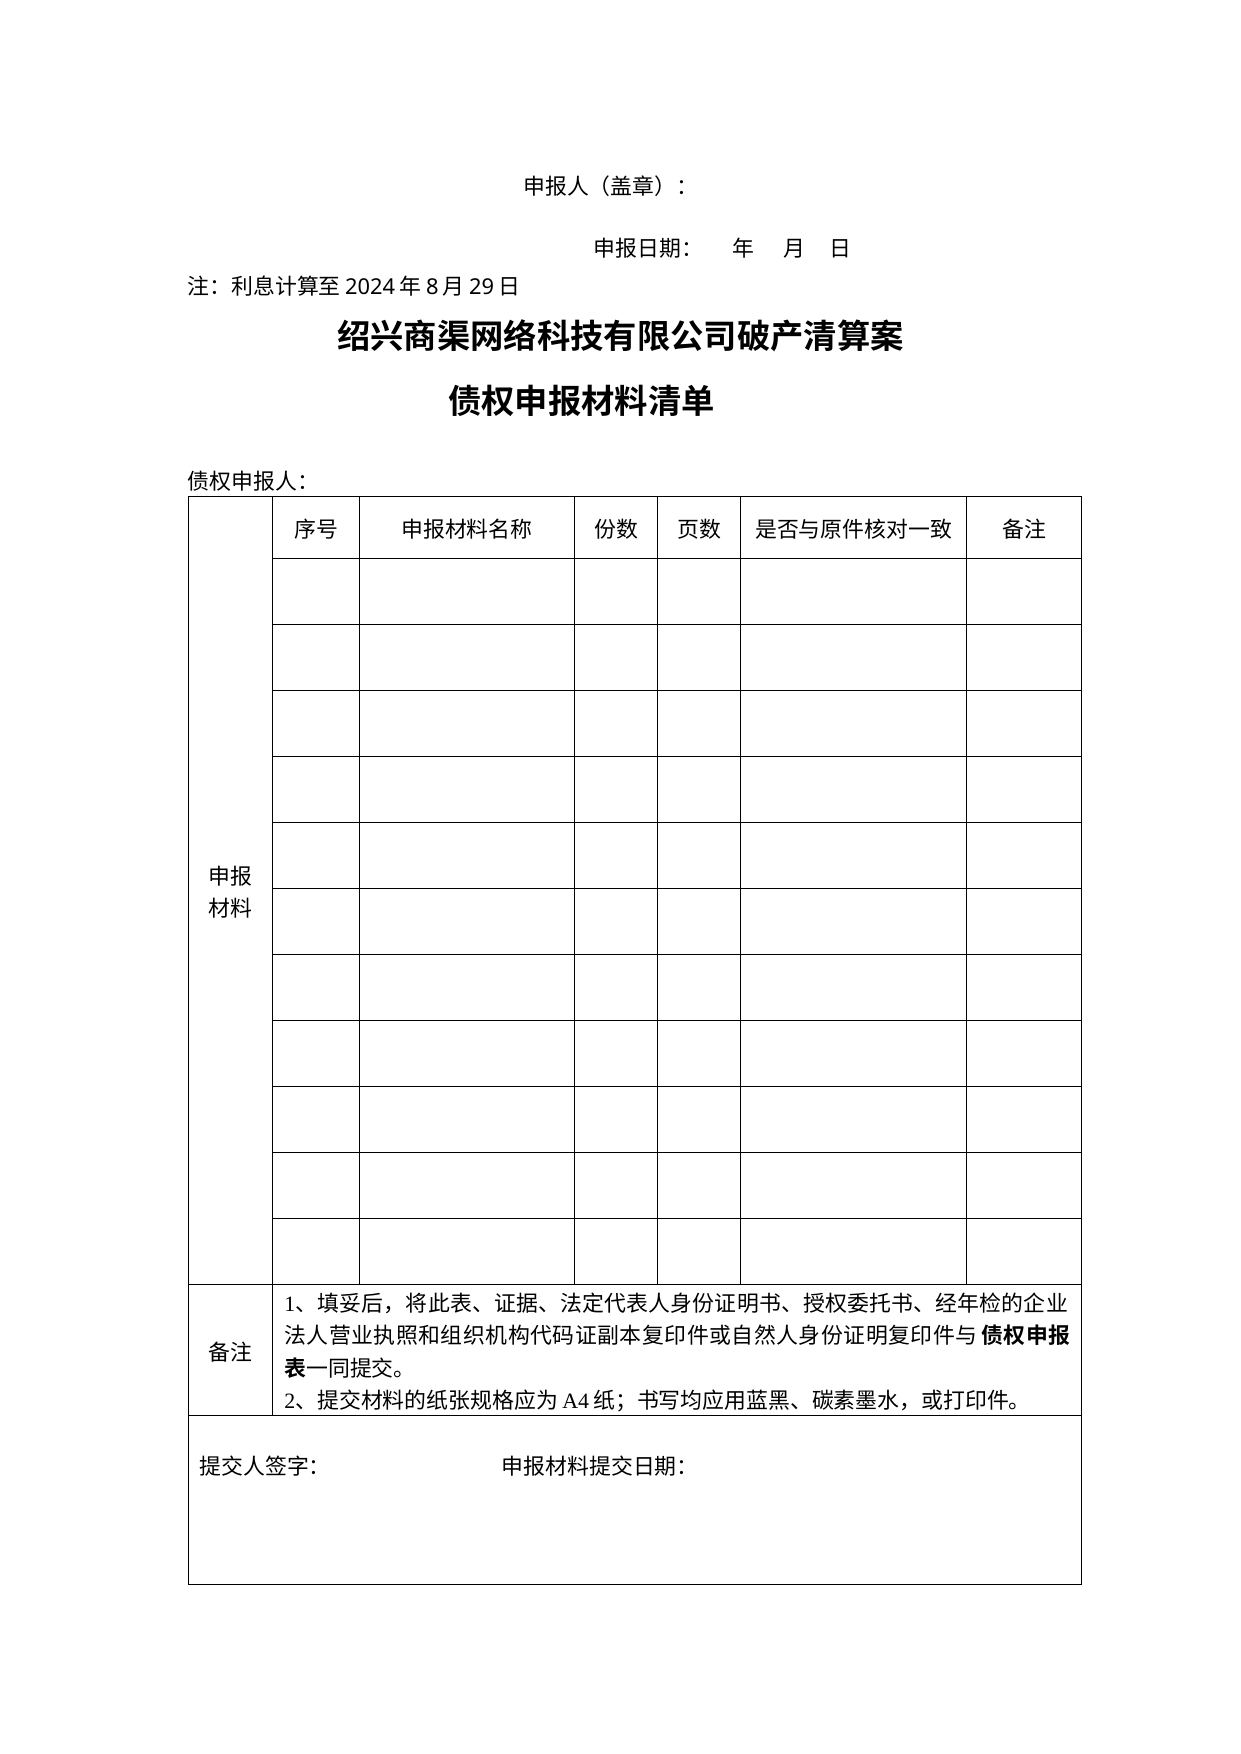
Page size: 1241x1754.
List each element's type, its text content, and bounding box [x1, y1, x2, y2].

table_cell [273, 625, 359, 690]
table_cell [575, 757, 657, 822]
table_cell 提交人签字： 申报材料提交日期： [189, 1416, 1081, 1584]
table_cell [360, 1153, 574, 1218]
text 债权申报材料清单 [187, 366, 1053, 431]
table_cell [658, 1087, 740, 1152]
table_cell [273, 889, 359, 954]
table_cell [741, 691, 966, 756]
table_cell [658, 823, 740, 888]
table_header 序号 [273, 497, 359, 558]
table_cell [360, 823, 574, 888]
table_cell [741, 889, 966, 954]
table_cell [575, 625, 657, 690]
table_cell [741, 559, 966, 624]
table_cell [360, 559, 574, 624]
table_cell [273, 1021, 359, 1086]
table_cell [741, 1219, 966, 1284]
table_cell [575, 1219, 657, 1284]
table_cell [360, 757, 574, 822]
table_cell [658, 889, 740, 954]
table_cell [360, 1087, 574, 1152]
table_cell [575, 1087, 657, 1152]
table_cell [741, 1021, 966, 1086]
table_cell 申报人（盖章）： 申报日期： 年 月 日 [162, 162, 1118, 269]
table_cell [741, 955, 966, 1020]
table_cell [273, 1219, 359, 1284]
table_header 申报 材料 [189, 497, 272, 1284]
table_cell [273, 757, 359, 822]
table_cell [967, 691, 1081, 756]
table_cell [967, 625, 1081, 690]
table_cell [360, 955, 574, 1020]
table_cell [360, 889, 574, 954]
table_cell [575, 559, 657, 624]
table_cell [741, 823, 966, 888]
table_cell [658, 955, 740, 1020]
table_cell [741, 1153, 966, 1218]
table_cell [658, 1021, 740, 1086]
table_cell [575, 691, 657, 756]
table_cell [273, 691, 359, 756]
table_cell [273, 559, 359, 624]
table_cell [967, 1153, 1081, 1218]
table_cell [967, 1087, 1081, 1152]
table_header 是否与原件核对一致 [741, 497, 966, 558]
table_header 备注 [967, 497, 1081, 558]
text 绍兴商渠网络科技有限公司破产清算案 [187, 301, 1053, 366]
text 注：利息计算至2024年8月29日 [187, 269, 1053, 301]
table_cell 1、填妥后，将此表、证据、法定代表人身份证明书、授权委托书、经年检的企业法人营业执照和组织机构代码证副本复印件或自然人身份证明复印件与债权申报表一同提交。 2、提交材料的纸张规格应为A4纸；书写均应用蓝黑、碳素墨水，或打印件。 [273, 1285, 1081, 1415]
table_cell [967, 823, 1081, 888]
table_cell [360, 1219, 574, 1284]
table_cell [273, 1087, 359, 1152]
table_cell [658, 757, 740, 822]
table_cell [967, 757, 1081, 822]
table_cell [575, 1021, 657, 1086]
table_header 份数 [575, 497, 657, 558]
table_cell [741, 1087, 966, 1152]
table_cell [967, 889, 1081, 954]
table_cell [658, 559, 740, 624]
table_cell [273, 955, 359, 1020]
table_header 申报材料名称 [360, 497, 574, 558]
table_cell [658, 1153, 740, 1218]
table_cell [967, 955, 1081, 1020]
table_cell [741, 625, 966, 690]
table_cell [273, 1153, 359, 1218]
table_cell [741, 757, 966, 822]
table_cell [360, 625, 574, 690]
table_cell [575, 823, 657, 888]
table_cell [273, 823, 359, 888]
table_cell [967, 1219, 1081, 1284]
text 债权申报人： [187, 464, 1053, 496]
table_cell [575, 1153, 657, 1218]
table_cell [575, 889, 657, 954]
table_cell [658, 691, 740, 756]
table_cell [575, 955, 657, 1020]
table_cell 备注 [189, 1285, 272, 1415]
table_cell [658, 625, 740, 690]
table_cell [967, 559, 1081, 624]
table_cell [360, 691, 574, 756]
table_cell [360, 1021, 574, 1086]
table_cell [658, 1219, 740, 1284]
table_cell [967, 1021, 1081, 1086]
table_header 页数 [658, 497, 740, 558]
